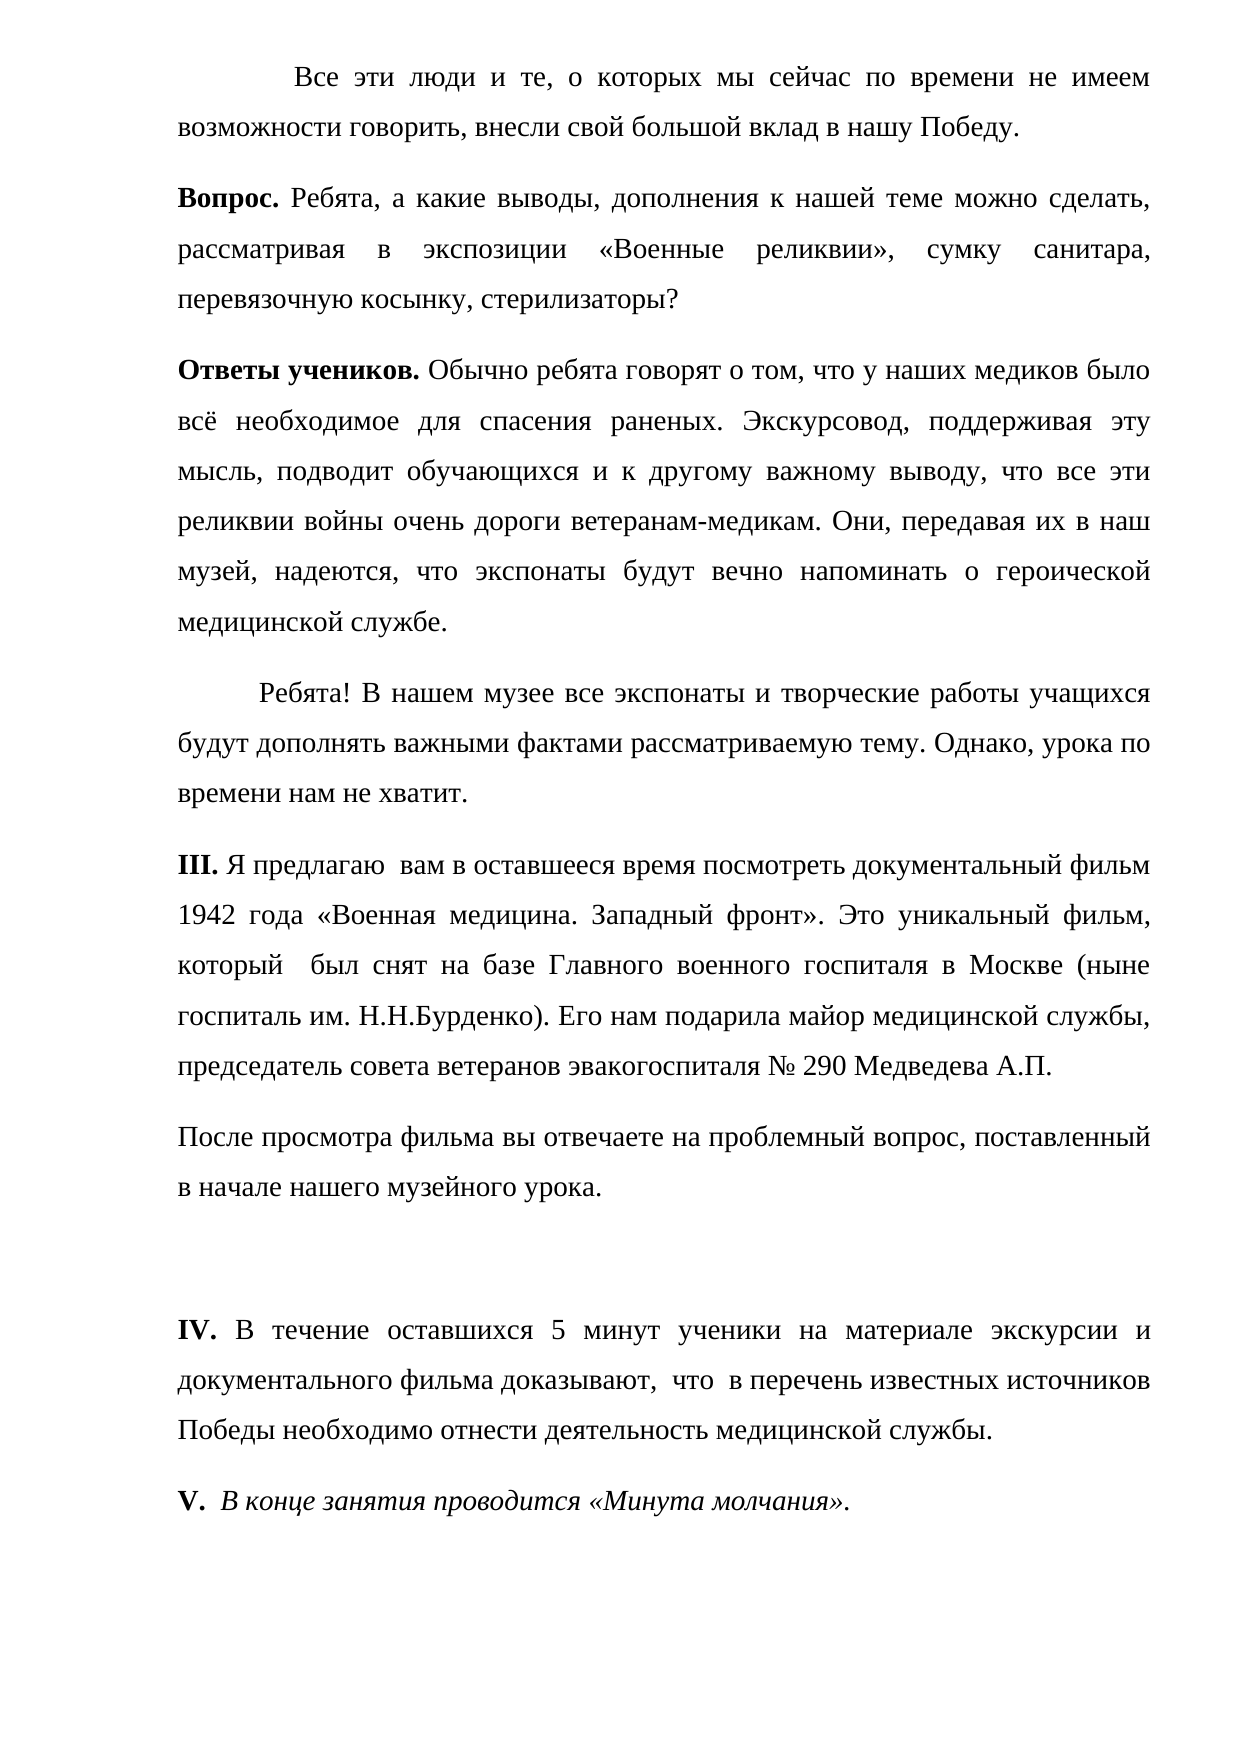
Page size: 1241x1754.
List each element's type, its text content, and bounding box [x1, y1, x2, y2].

text IV. В течение оставшихся 5 минут ученики на материале экскурсии и документального фильма доказывают, что в перечень известных источников Победы необходимо отнести деятельность медицинской службы. [177, 1312, 1152, 1446]
text Все эти люди и те, о которых мы сейчас по времени не имеем возможности говорить, внесли свой большой вклад в нашу Победу. [177, 59, 1152, 143]
text III. Я предлагаю вам в оставшееся время посмотреть документальный фильм 1942 года «Военная медицина. Западный фронт». Это уникальный фильм, который был снят на базе Главного военного госпиталя в Москве (ныне госпиталь им. Н.Н.Бурденко). Его нам подарила майор медицинской службы, председатель совета ветеранов эвакогоспиталя № 290 Медведева А.П. [177, 847, 1152, 1082]
text V. В конце занятия проводится «Минута молчания». [177, 1483, 1152, 1517]
text После просмотра фильма вы отвечаете на проблемный вопрос, поставленный в начале нашего музейного урока. [177, 1119, 1152, 1203]
text Вопрос. Ребята, а какие выводы, дополнения к нашей теме можно сделать, рассматривая в экспозиции «Военные реликвии», сумку санитара, перевязочную косынку, стерилизаторы? [177, 181, 1152, 315]
text Ответы учеников. Обычно ребята говорят о том, что у наших медиков было всё необходимое для спасения раненых. Экскурсовод, поддерживая эту мысль, подводит обучающихся и к другому важному выводу, что все эти реликвии войны очень дороги ветеранам-медикам. Они, передавая их в наш музей, надеются, что экспонаты будут вечно напоминать о героической медицинской службе. [177, 352, 1152, 637]
text Ребята! В нашем музее все экспонаты и творческие работы учащихся будут дополнять важными фактами рассматриваемую тему. Однако, урока по времени нам не хватит. [177, 675, 1152, 809]
